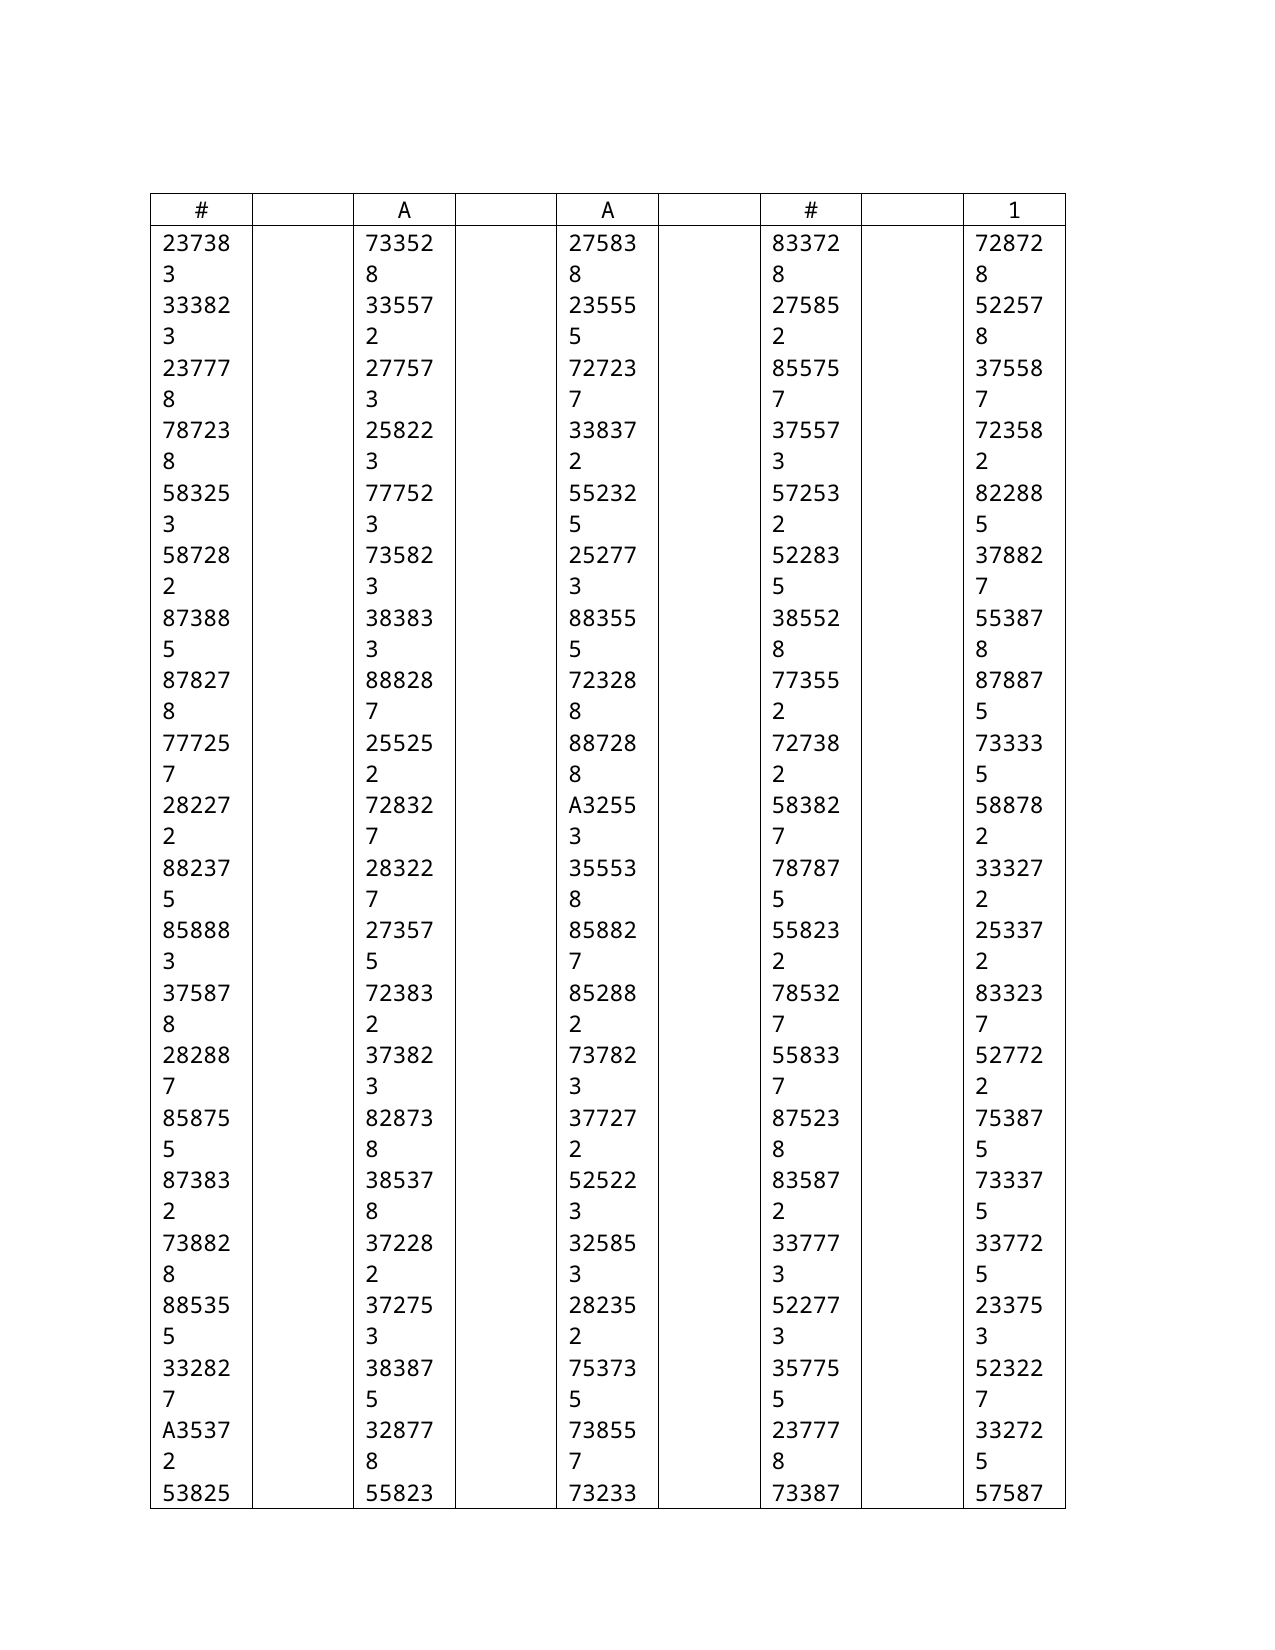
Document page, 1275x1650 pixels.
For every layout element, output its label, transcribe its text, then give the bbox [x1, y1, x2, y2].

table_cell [557, 226, 658, 1508]
table_cell [253, 226, 353, 1508]
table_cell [151, 226, 252, 1508]
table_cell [354, 226, 455, 1508]
table_header [862, 194, 963, 225]
table_header [659, 194, 760, 225]
table_header [456, 194, 556, 225]
table_header A [557, 194, 658, 225]
table_header 1 [964, 194, 1065, 225]
table_header # [151, 194, 252, 225]
table_header A [354, 194, 455, 225]
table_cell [761, 226, 861, 1508]
table_header [253, 194, 353, 225]
table_cell [659, 226, 760, 1508]
table_cell [862, 226, 963, 1508]
table_cell [456, 226, 556, 1508]
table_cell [964, 226, 1065, 1508]
table_header # [761, 194, 861, 225]
